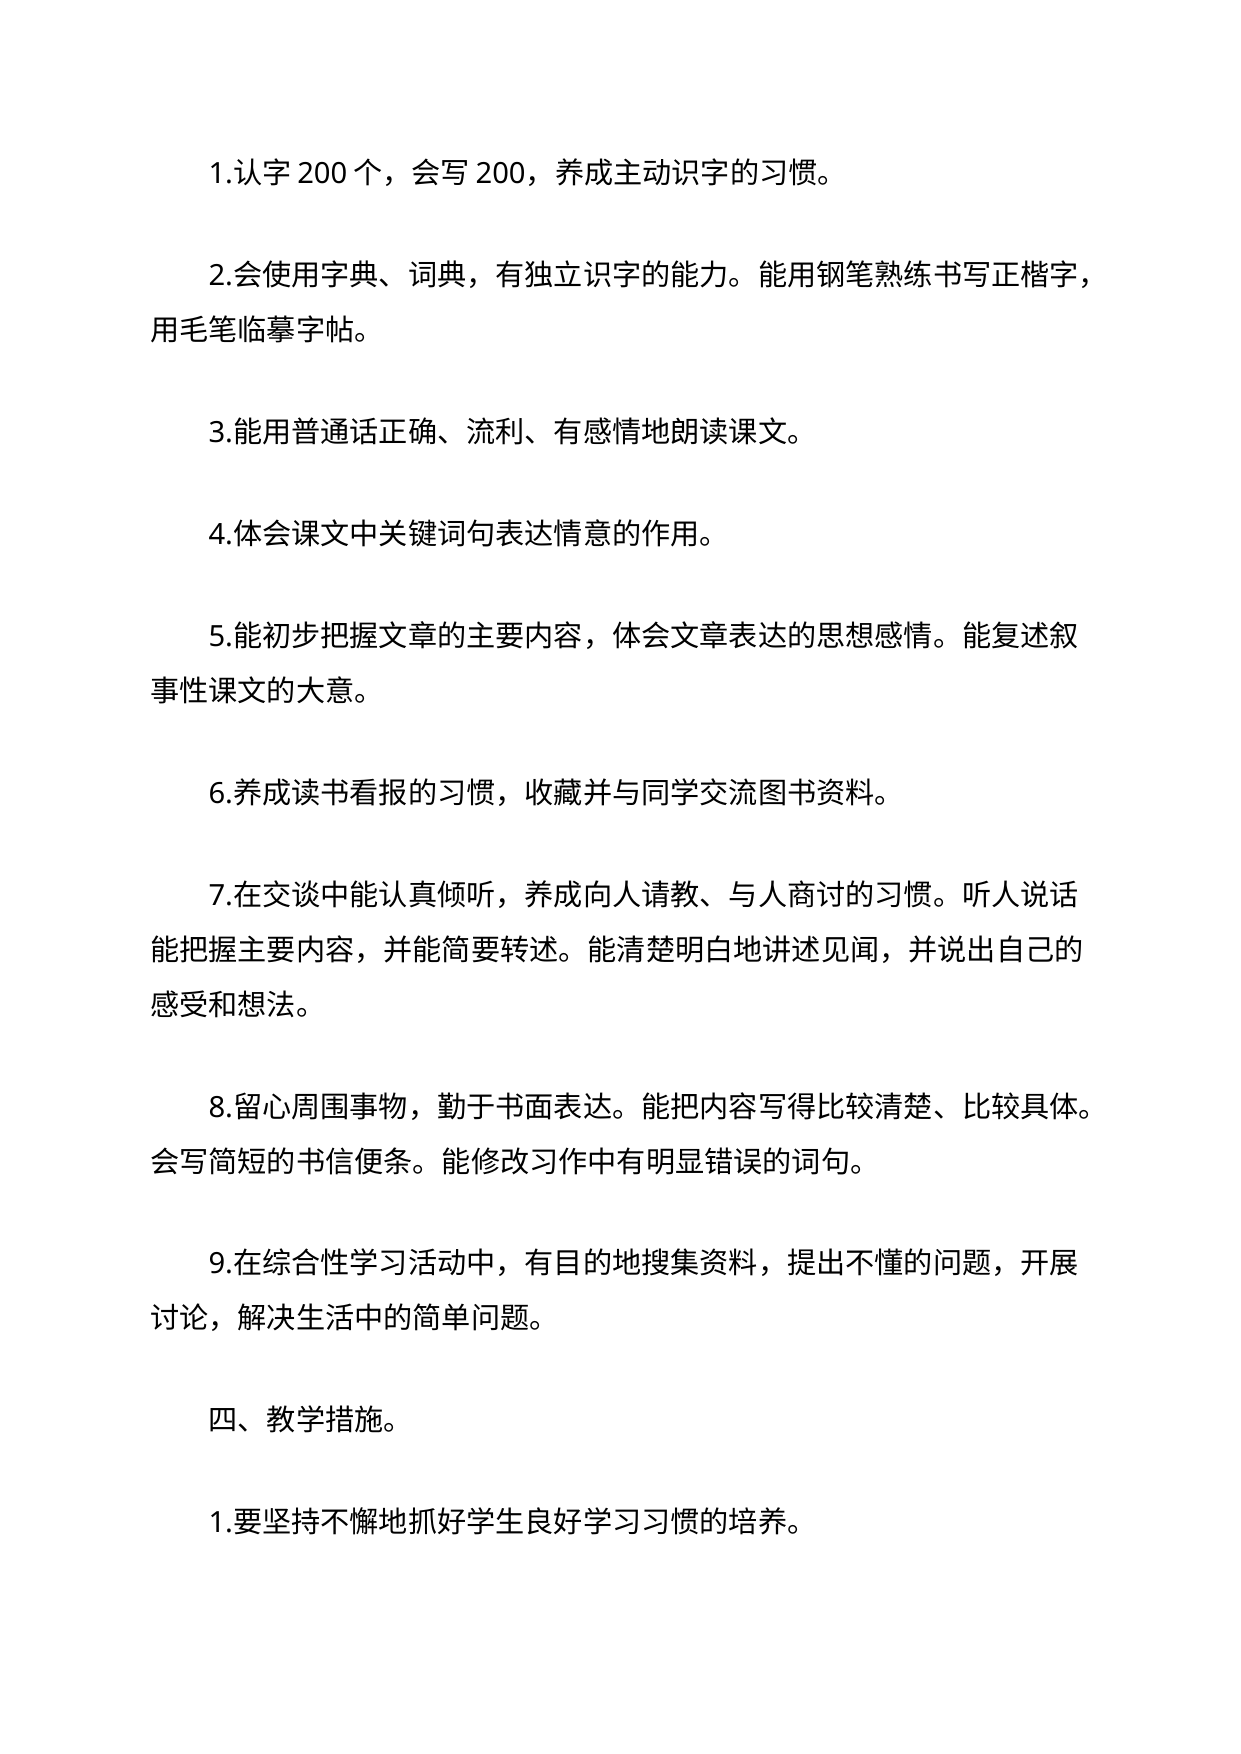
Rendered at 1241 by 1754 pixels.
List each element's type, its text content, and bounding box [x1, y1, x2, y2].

text 1.要坚持不懈地抓好学生良好学习习惯的培养。 [150, 1498, 1090, 1541]
text 7.在交谈中能认真倾听，养成向人请教、与人商讨的习惯。听人说话能把握主要内容，并能简要转述。能清楚明白地讲述见闻，并说出自己的感受和想法。 [150, 871, 1090, 1024]
text 5.能初步把握文章的主要内容，体会文章表达的思想感情。能复述叙事性课文的大意。 [150, 613, 1090, 710]
text 9.在综合性学习活动中，有目的地搜集资料，提出不懂的问题，开展讨论，解决生活中的简单问题。 [150, 1240, 1090, 1337]
text 1.认字200个，会写200，养成主动识字的习惯。 [150, 150, 1090, 192]
text 3.能用普通话正确、流利、有感情地朗读课文。 [150, 409, 1090, 451]
text 6.养成读书看报的习惯，收藏并与同学交流图书资料。 [150, 769, 1090, 812]
text 2.会使用字典、词典，有独立识字的能力。能用钢笔熟练书写正楷字，用毛笔临摹字帖。 [150, 252, 1090, 349]
text 4.体会课文中关键词句表达情意的作用。 [150, 511, 1090, 553]
text 四、教学措施。 [150, 1397, 1090, 1439]
text 8.留心周围事物，勤于书面表达。能把内容写得比较清楚、比较具体。会写简短的书信便条。能修改习作中有明显错误的词句。 [150, 1083, 1090, 1180]
